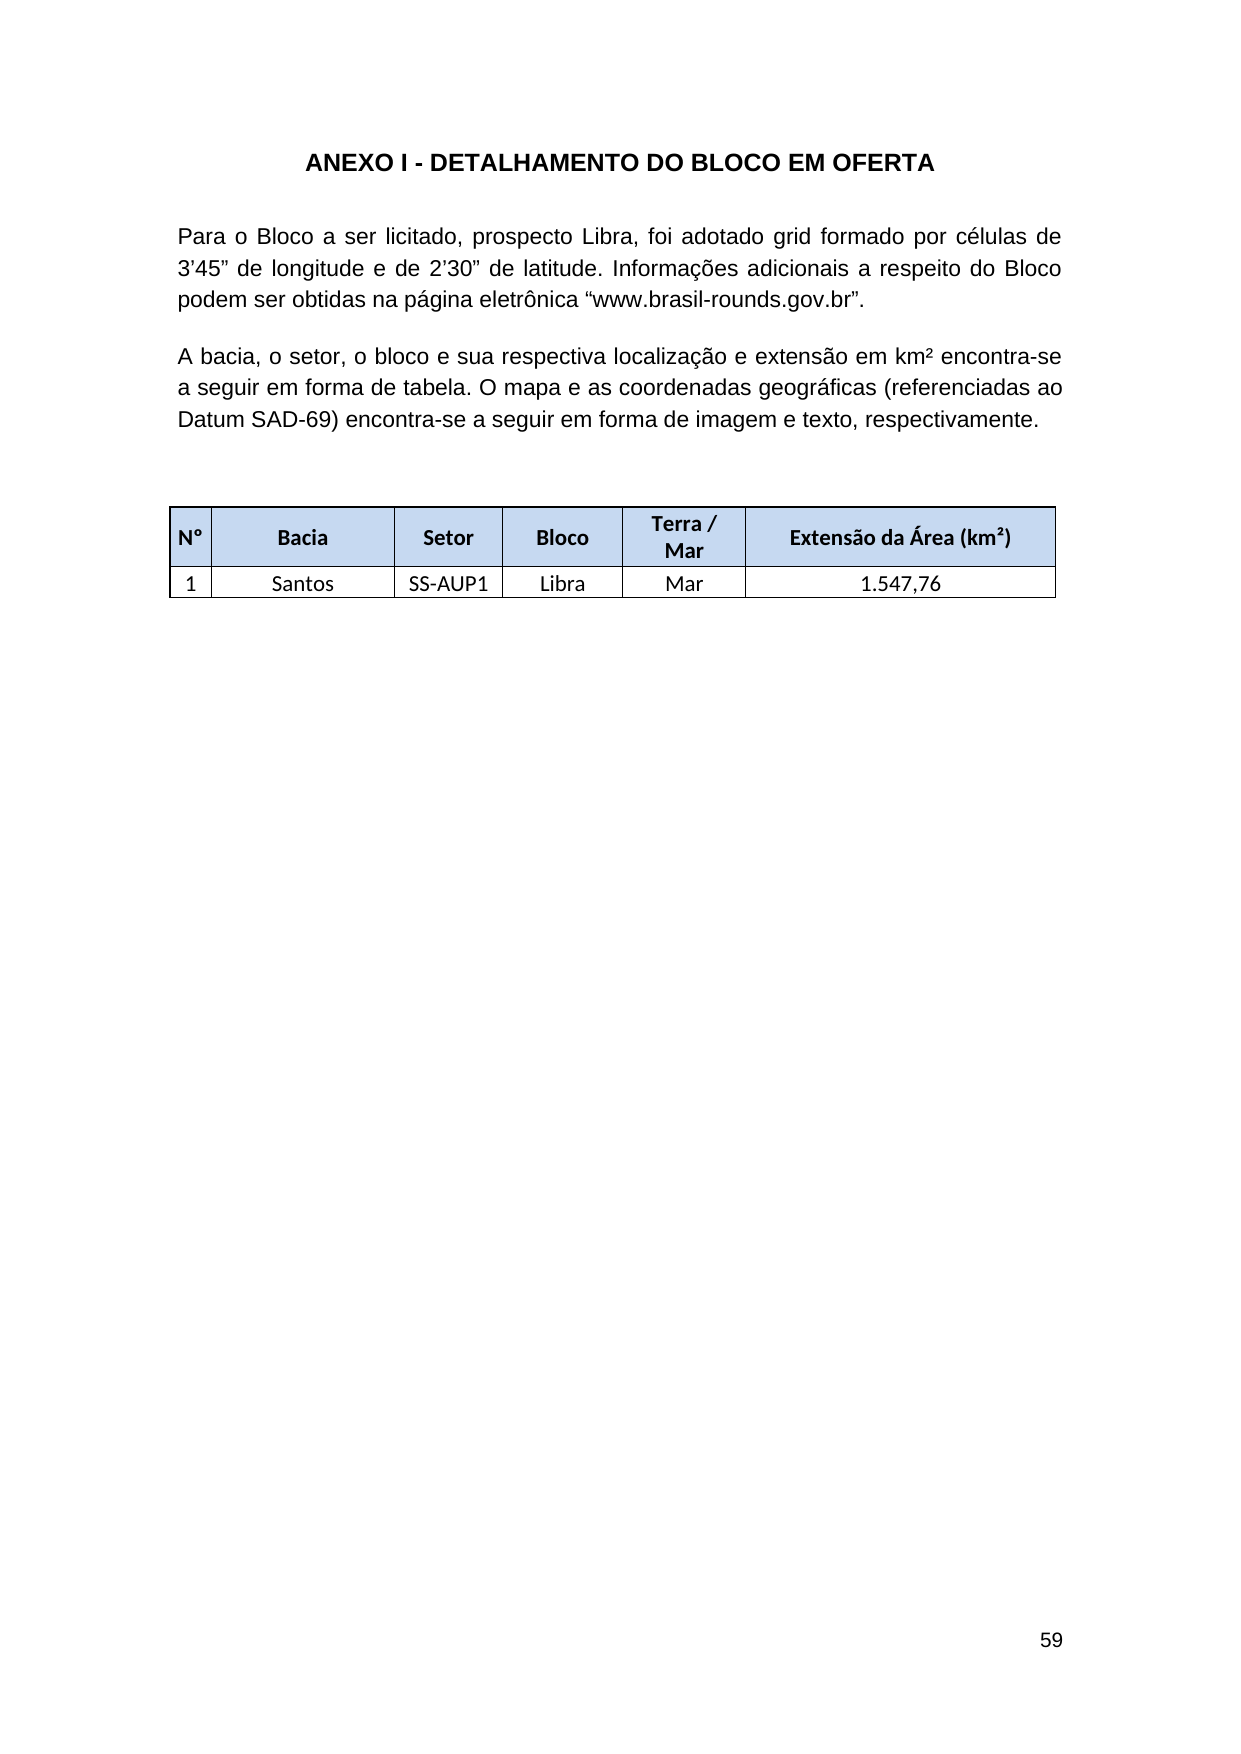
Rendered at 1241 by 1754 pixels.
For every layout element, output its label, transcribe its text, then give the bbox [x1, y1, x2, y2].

table_cell Mar [623, 567, 745, 597]
table_cell SS-AUP1 [395, 567, 502, 597]
text - DETALHAMENTO DO BLOCO EM OFERTA [177, 148, 1063, 176]
table_header Bloco [503, 508, 622, 566]
table_cell Libra [503, 567, 622, 597]
table_header Bacia [212, 508, 394, 566]
table_header Nº [171, 508, 211, 566]
table_header Extensão da Área (km²) [746, 508, 1055, 566]
text A bacia, o setor, o bloco e sua respectiva localização e extensão em km² encontra-se a seguir em forma de tabela. O mapa e as coordenadas geográficas (referenciadas ao Datum SAD-69) encontra-se a seguir em forma de imagem e texto, respectivamente. [177, 343, 1063, 432]
table_cell 1.547,76 [746, 567, 1055, 597]
table_cell Santos [212, 567, 394, 597]
table_header Setor [395, 508, 502, 566]
text Para o Bloco a ser licitado, prospecto Libra, foi adotado grid formado por células de 3’45” de longitude e de 2’30” de latitude. Informações adicionais a respeito do Bloco podem ser obtidas na página eletrônica “www.brasil-rounds.gov.br”. [177, 223, 1063, 312]
table_cell 1 [171, 567, 211, 597]
table_header Terra / Mar [623, 508, 745, 566]
